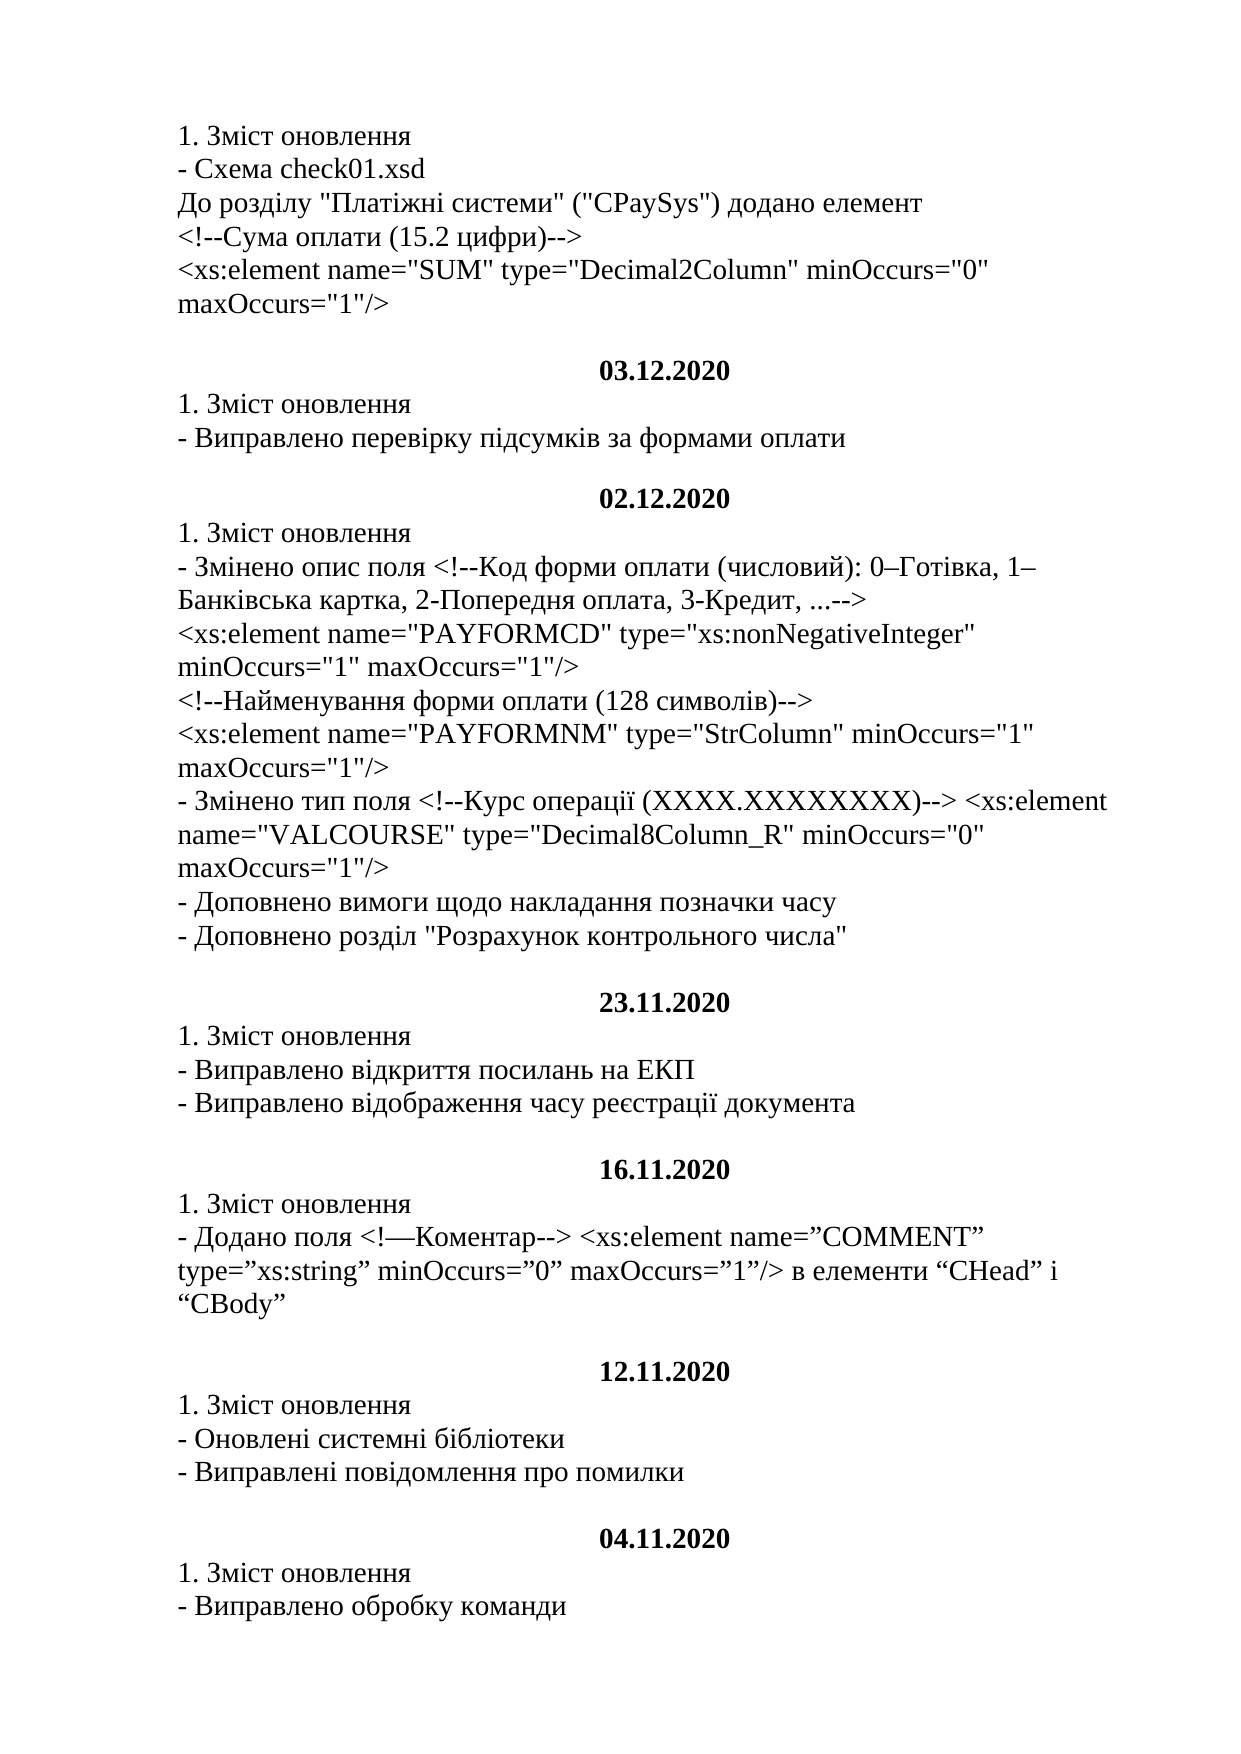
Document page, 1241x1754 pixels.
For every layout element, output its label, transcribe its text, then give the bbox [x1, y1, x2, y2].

text 03.12.2020 [177, 353, 1152, 386]
text - Схема check01.xsd До розділу "Платіжні системи" ("CPaySys") додано елемент <!--Сума оплати (15.2 цифри)--> <xs:element name="SUM" type="Decimal2Column" minOccurs="0" maxOccurs="1"/> [177, 152, 1152, 319]
text 12.11.2020 [177, 1354, 1152, 1387]
text 1. Зміст оновлення [177, 386, 1152, 420]
text - Виправлено обробку команди [177, 1588, 1152, 1622]
text 16.11.2020 [177, 1152, 1152, 1186]
text - Оновлені системні бібліотеки [177, 1421, 1152, 1454]
text 1. Зміст оновлення [177, 1555, 1152, 1588]
text 1. Зміст оновлення [177, 118, 1152, 152]
text - Виправлені повідомлення про помилки [177, 1454, 1152, 1488]
text 1. Зміст оновлення [177, 515, 1152, 549]
text 04.11.2020 [177, 1521, 1152, 1555]
text 23.11.2020 [177, 985, 1152, 1018]
text 1. Зміст оновлення [177, 1186, 1152, 1219]
text - Змінено опис поля <!--Код форми оплати (числовий): 0–Готівка, 1–Банківська картка, 2-Попередня оплата, 3-Кредит, ...--> <xs:element name="PAYFORMCD" type="xs:nonNegativeInteger" minOccurs="1" maxOccurs="1"/> <!--Найменування форми оплати (128 символів)--> <xs:element name="PAYFORMNM" type="StrColumn" minOccurs="1" maxOccurs="1"/> - Змінено тип поля <!--Курс операції (ХХХХ.ХХХХХХХХ)--> <xs:element name="VALCOURSE" type="Decimal8Column_R" minOccurs="0" maxOccurs="1"/> - Доповнено вимоги щодо накладання позначки часу - Доповнено розділ "Розрахунок контрольного числа" [177, 549, 1152, 951]
text - Виправлено перевірку підсумків за формами оплати [177, 420, 1152, 482]
text 1. Зміст оновлення [177, 1387, 1152, 1421]
text - Виправлено відображення часу реєстрації документа [177, 1085, 1152, 1119]
text 02.12.2020 [177, 482, 1152, 515]
text 1. Зміст оновлення [177, 1018, 1152, 1052]
text - Виправлено відкриття посилань на ЕКП [177, 1052, 1152, 1085]
text - Додано поля <!—Коментар--> <xs:element name=”COMMENT” type=”xs:string” minOccurs=”0” maxOccurs=”1”/> в елементи “CHead” і “CBody” [177, 1219, 1152, 1320]
